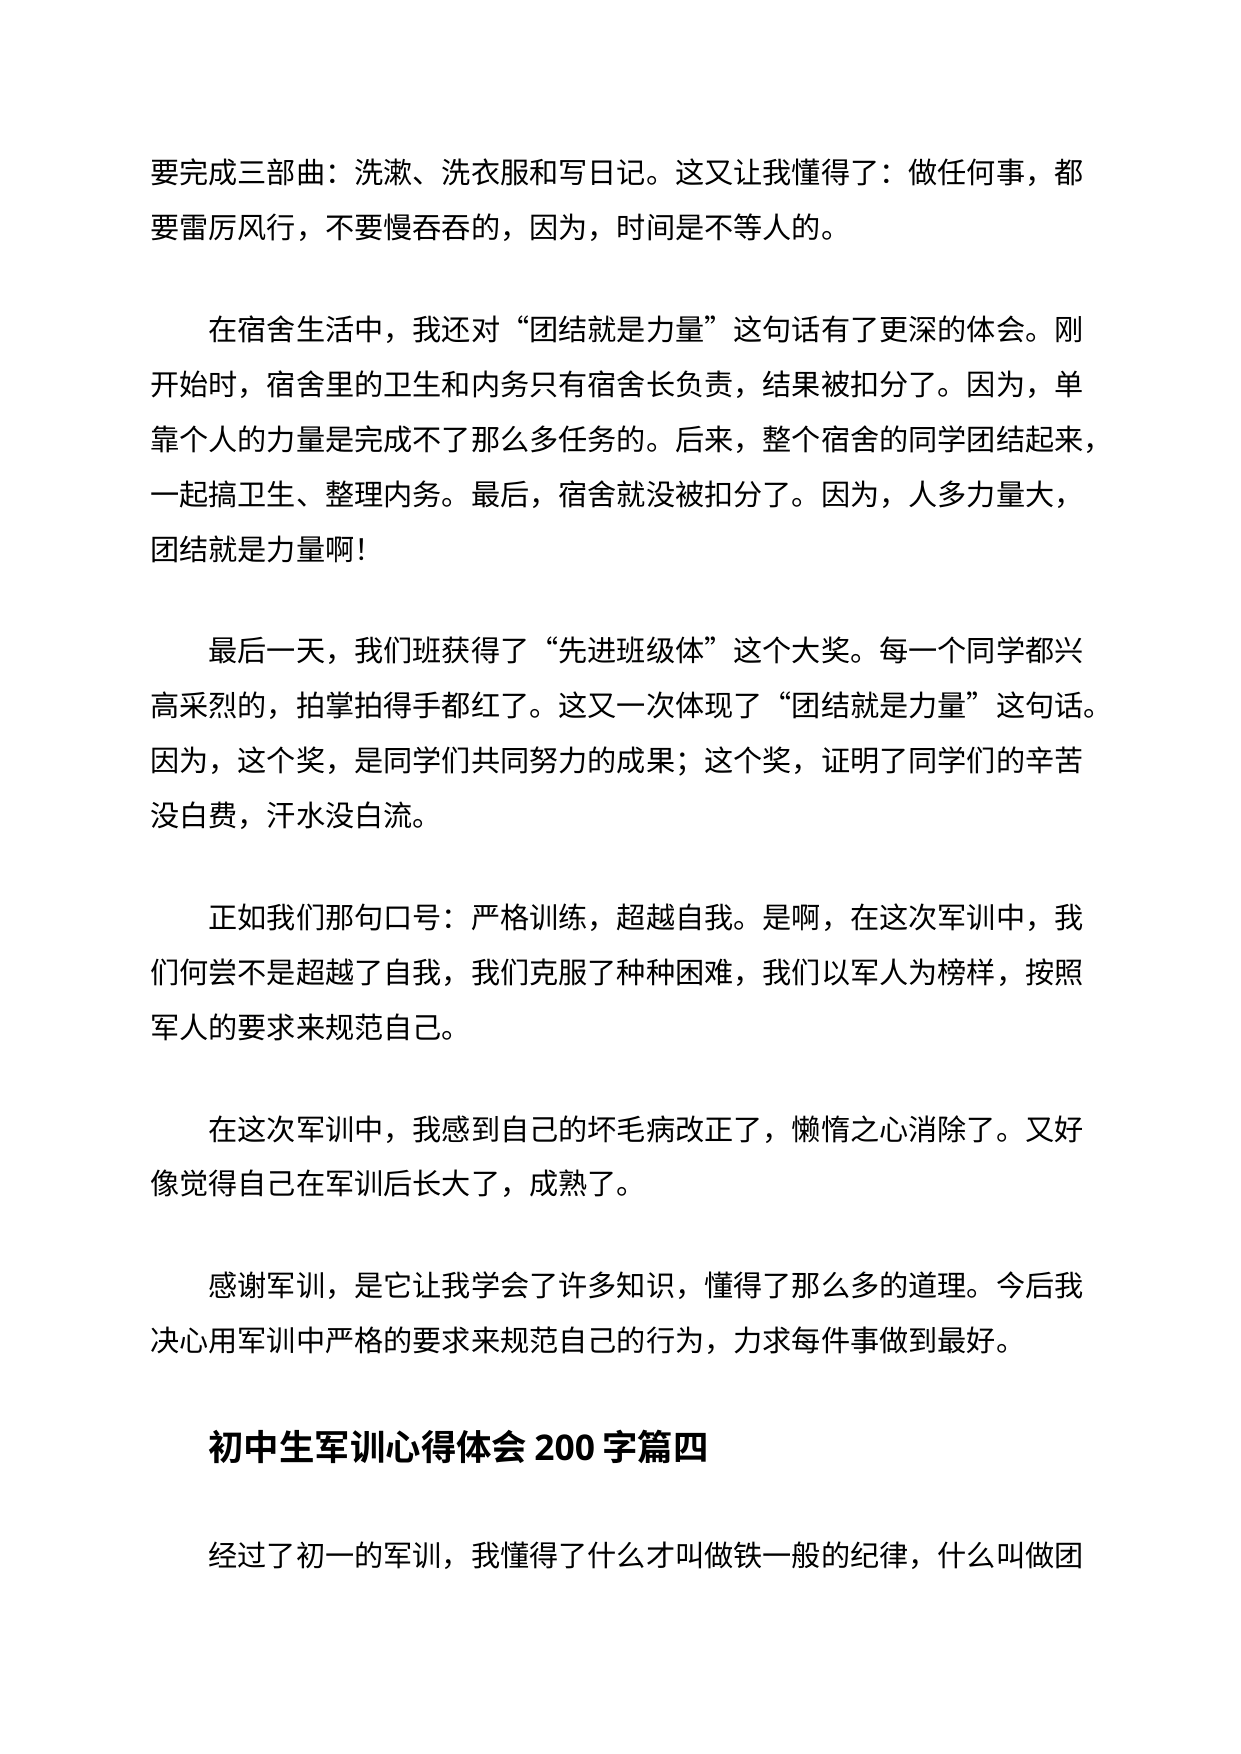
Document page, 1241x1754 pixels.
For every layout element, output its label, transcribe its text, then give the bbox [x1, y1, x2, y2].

text 最后一天，我们班获得了“先进班级体”这个大奖。每一个同学都兴高采烈的，拍掌拍得手都红了。这又一次体现了“团结就是力量”这句话。因为，这个奖，是同学们共同努力的成果；这个奖，证明了同学们的辛苦没白费，汗水没白流。 [150, 628, 1090, 835]
text 在宿舍生活中，我还对“团结就是力量”这句话有了更深的体会。刚开始时，宿舍里的卫生和内务只有宿舍长负责，结果被扣分了。因为，单靠个人的力量是完成不了那么多任务的。后来，整个宿舍的同学团结起来，一起搞卫生、整理内务。最后，宿舍就没被扣分了。因为，人多力量大，团结就是力量啊！ [150, 307, 1090, 568]
text 初中生军训心得体会200字篇四 [150, 1419, 1090, 1471]
text 在这次军训中，我感到自己的坏毛病改正了，懒惰之心消除了。又好像觉得自己在军训后长大了，成熟了。 [150, 1106, 1090, 1203]
text 感谢军训，是它让我学会了许多知识，懂得了那么多的道理。今后我决心用军训中严格的要求来规范自己的行为，力求每件事做到最好。 [150, 1263, 1090, 1360]
text 正如我们那句口号：严格训练，超越自我。是啊，在这次军训中，我们何尝不是超越了自我，我们克服了种种困难，我们以军人为榜样，按照军人的要求来规范自己。 [150, 894, 1090, 1047]
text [150, 1533, 1090, 1575]
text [150, 150, 1090, 247]
